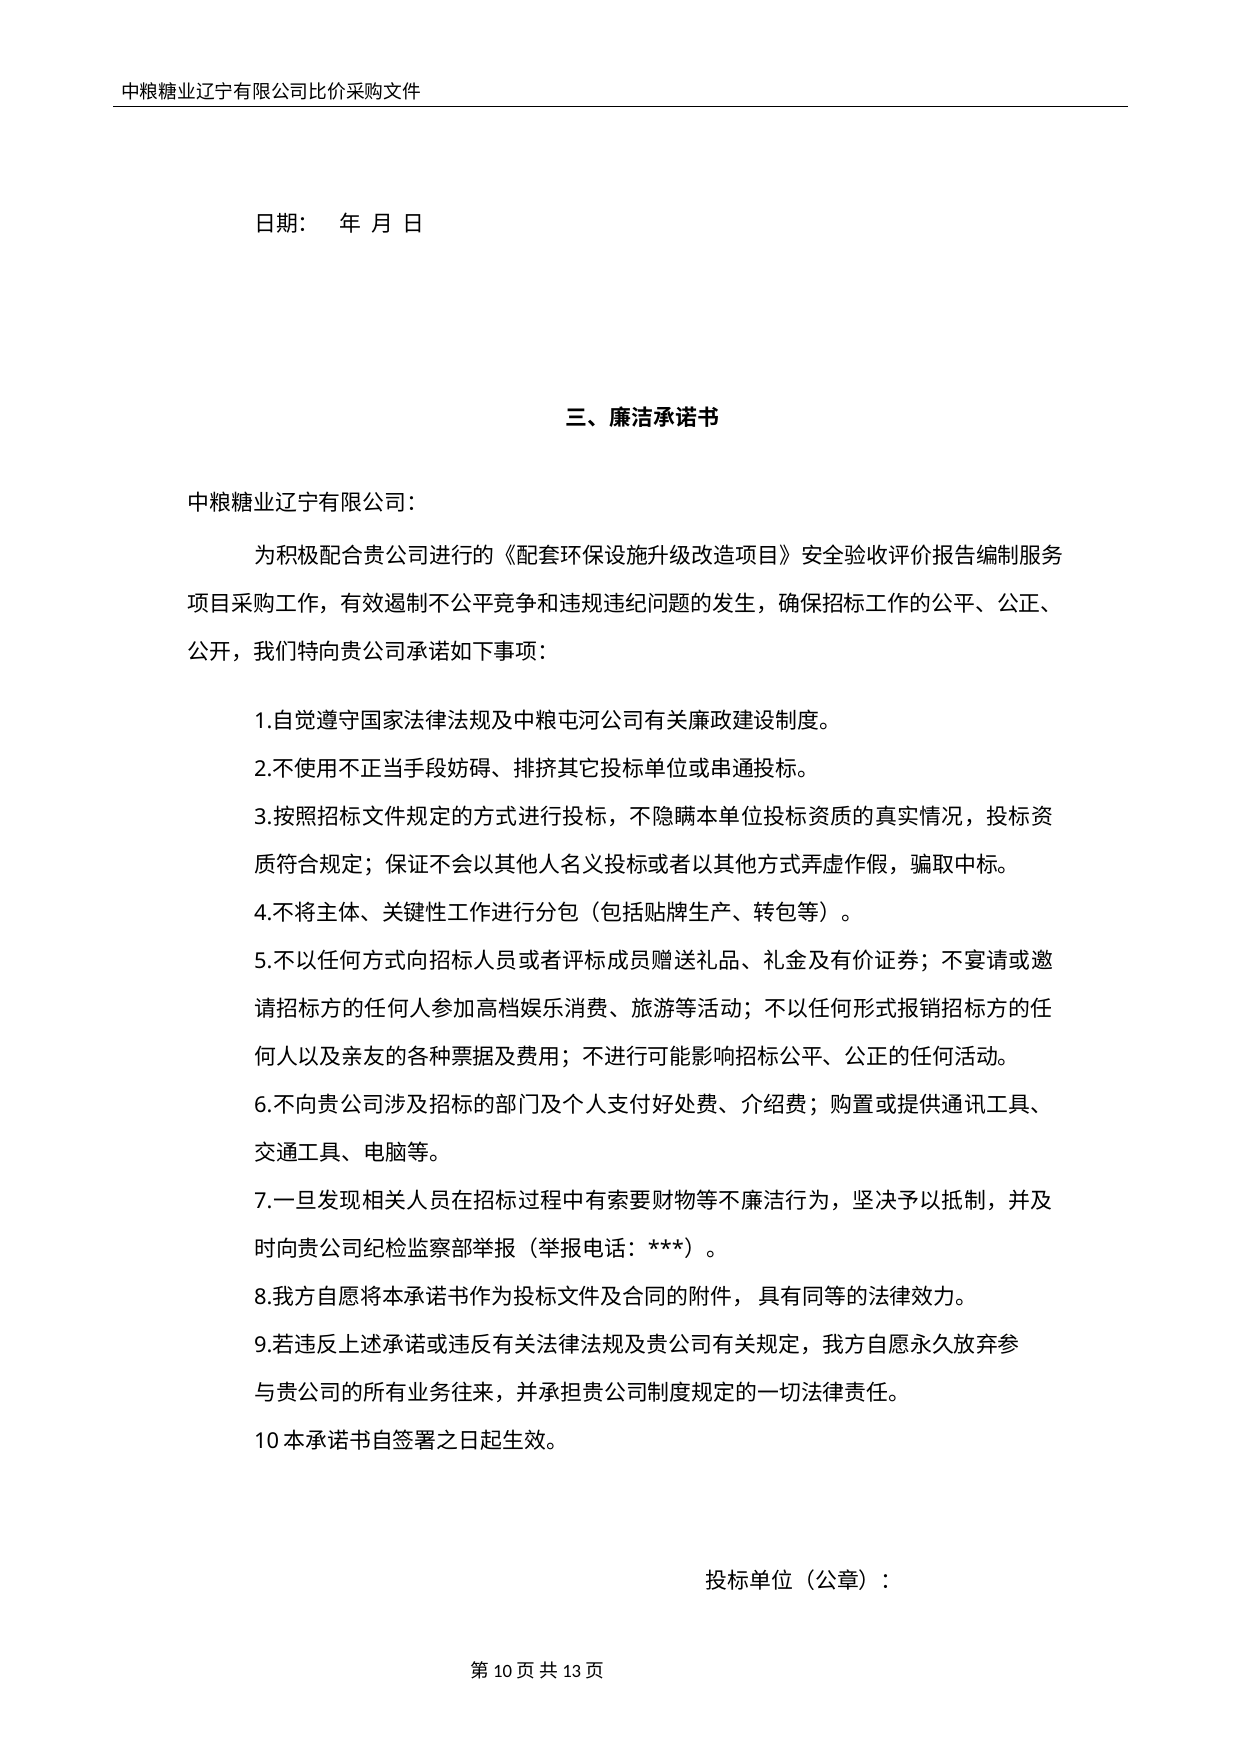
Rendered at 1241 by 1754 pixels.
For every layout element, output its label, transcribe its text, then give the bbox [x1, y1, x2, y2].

list 4.不将主体、关键性工作进行分包（包括贴牌生产、转包等）。 [254, 895, 1053, 927]
text 投标单位（公章）： [421, 1563, 1119, 1595]
text 为积极配合贵公司进行的《配套环保设施升级改造项目》安全验收评价报告编制服务项目采购工作，有效遏制不公平竞争和违规违纪问题的发生，确保招标工作的公平、公正、公开，我们特向贵公司承诺如下事项： [187, 538, 1070, 666]
text 中粮糖业辽宁有限公司： [187, 484, 1119, 516]
list 10本承诺书自签署之日起生效。 [254, 1423, 1119, 1455]
list 3.按照招标文件规定的方式进行投标，不隐瞒本单位投标资质的真实情况，投标资质符合规定；保证不会以其他人名义投标或者以其他方式弄虚作假，骗取中标。 [254, 799, 1053, 879]
list 5.不以任何方式向招标人员或者评标成员赠送礼品、礼金及有价证券；不宴请或邀请招标方的任何人参加高档娱乐消费、旅游等活动；不以任何形式报销招标方的任何人以及亲友的各种票据及费用；不进行可能影响招标公平、公正的任何活动。 [254, 943, 1053, 1071]
list 7.一旦发现相关人员在招标过程中有索要财物等不廉洁行为，坚决予以抵制，并及时向贵公司纪检监察部举报（举报电话：***）。 [254, 1183, 1053, 1263]
list 9.若违反上述承诺或违反有关法律法规及贵公司有关规定，我方自愿永久放弃参与贵公司的所有业务往来，并承担贵公司制度规定的一切法律责任。 [254, 1327, 1022, 1407]
list 6.不向贵公司涉及招标的部门及个人支付好处费、介绍费；购置或提供通讯工具、交通工具、电脑等。 [254, 1087, 1053, 1167]
list 2.不使用不正当手段妨碍、排挤其它投标单位或串通投标。 [254, 751, 1053, 783]
list 1.自觉遵守国家法律法规及中粮屯河公司有关廉政建设制度。 [254, 703, 1053, 734]
list 8.我方自愿将本承诺书作为投标文件及合同的附件， 具有同等的法律效力。 [254, 1279, 1022, 1311]
text 日期： 年 月 日 [187, 206, 1070, 238]
text 三、廉洁承诺书 [121, 400, 1119, 432]
